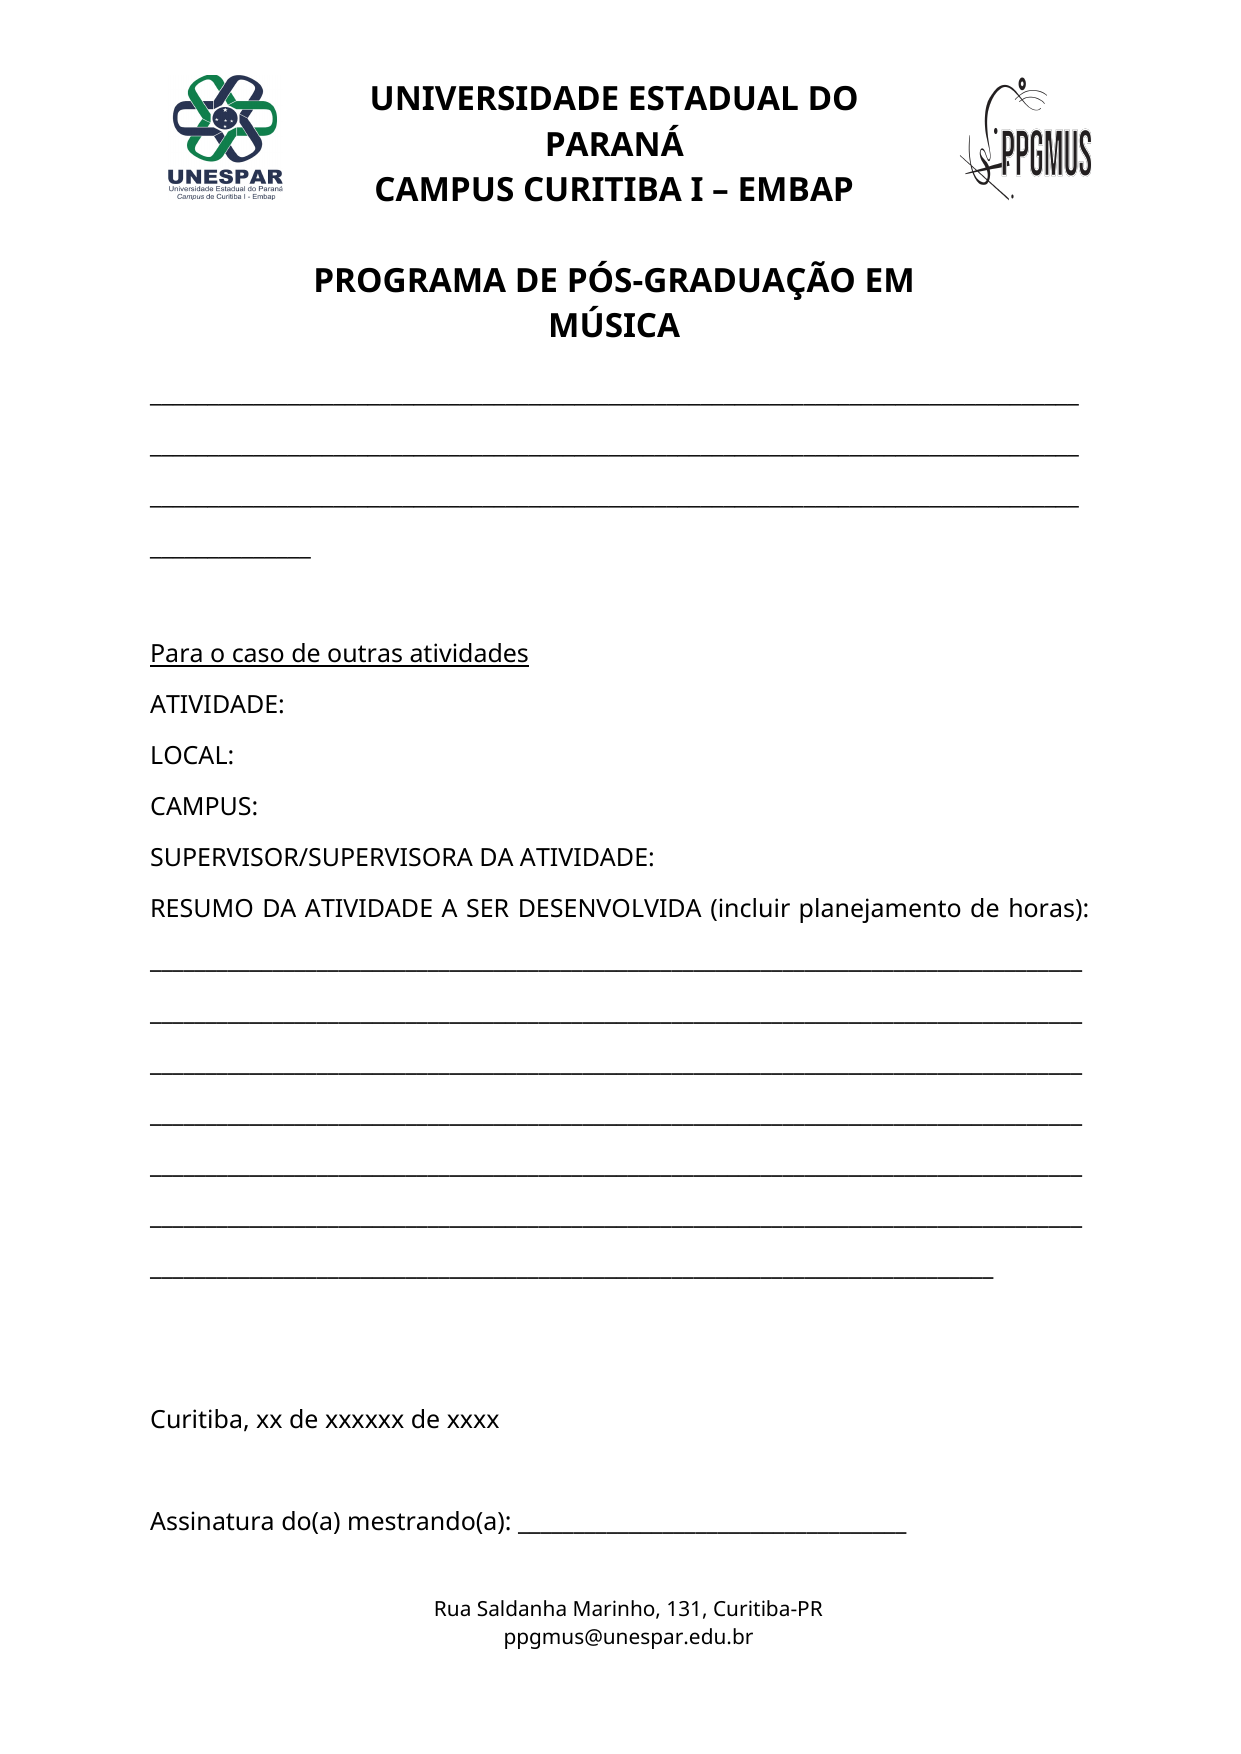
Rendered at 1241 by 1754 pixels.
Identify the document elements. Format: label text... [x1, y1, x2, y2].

text CAMPUS: [150, 789, 1090, 823]
text RESUMO DA ATIVIDADE A SER DESENVOLVIDA (incluir planejamento de horas): ____________________________________________________________________________________________________________________________________________________________________________________________________________________________________________________________________________________________________________________________________________________________________________________________________________________________________________________________________________________________________________________________________________________________________________________________________ [150, 891, 1090, 1282]
text SUPERVISOR/SUPERVISORA DA ATIVIDADE: [150, 840, 1090, 874]
text LOCAL: [150, 738, 1090, 772]
text Para o caso de outras atividades [150, 636, 1090, 670]
text ATIVIDADE: [150, 687, 1090, 721]
text Curitiba, xx de xxxxxx de xxxx [150, 1401, 1090, 1436]
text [150, 376, 1090, 563]
text Assinatura do(a) mestrando(a): ___________________________________ [150, 1503, 1090, 1538]
